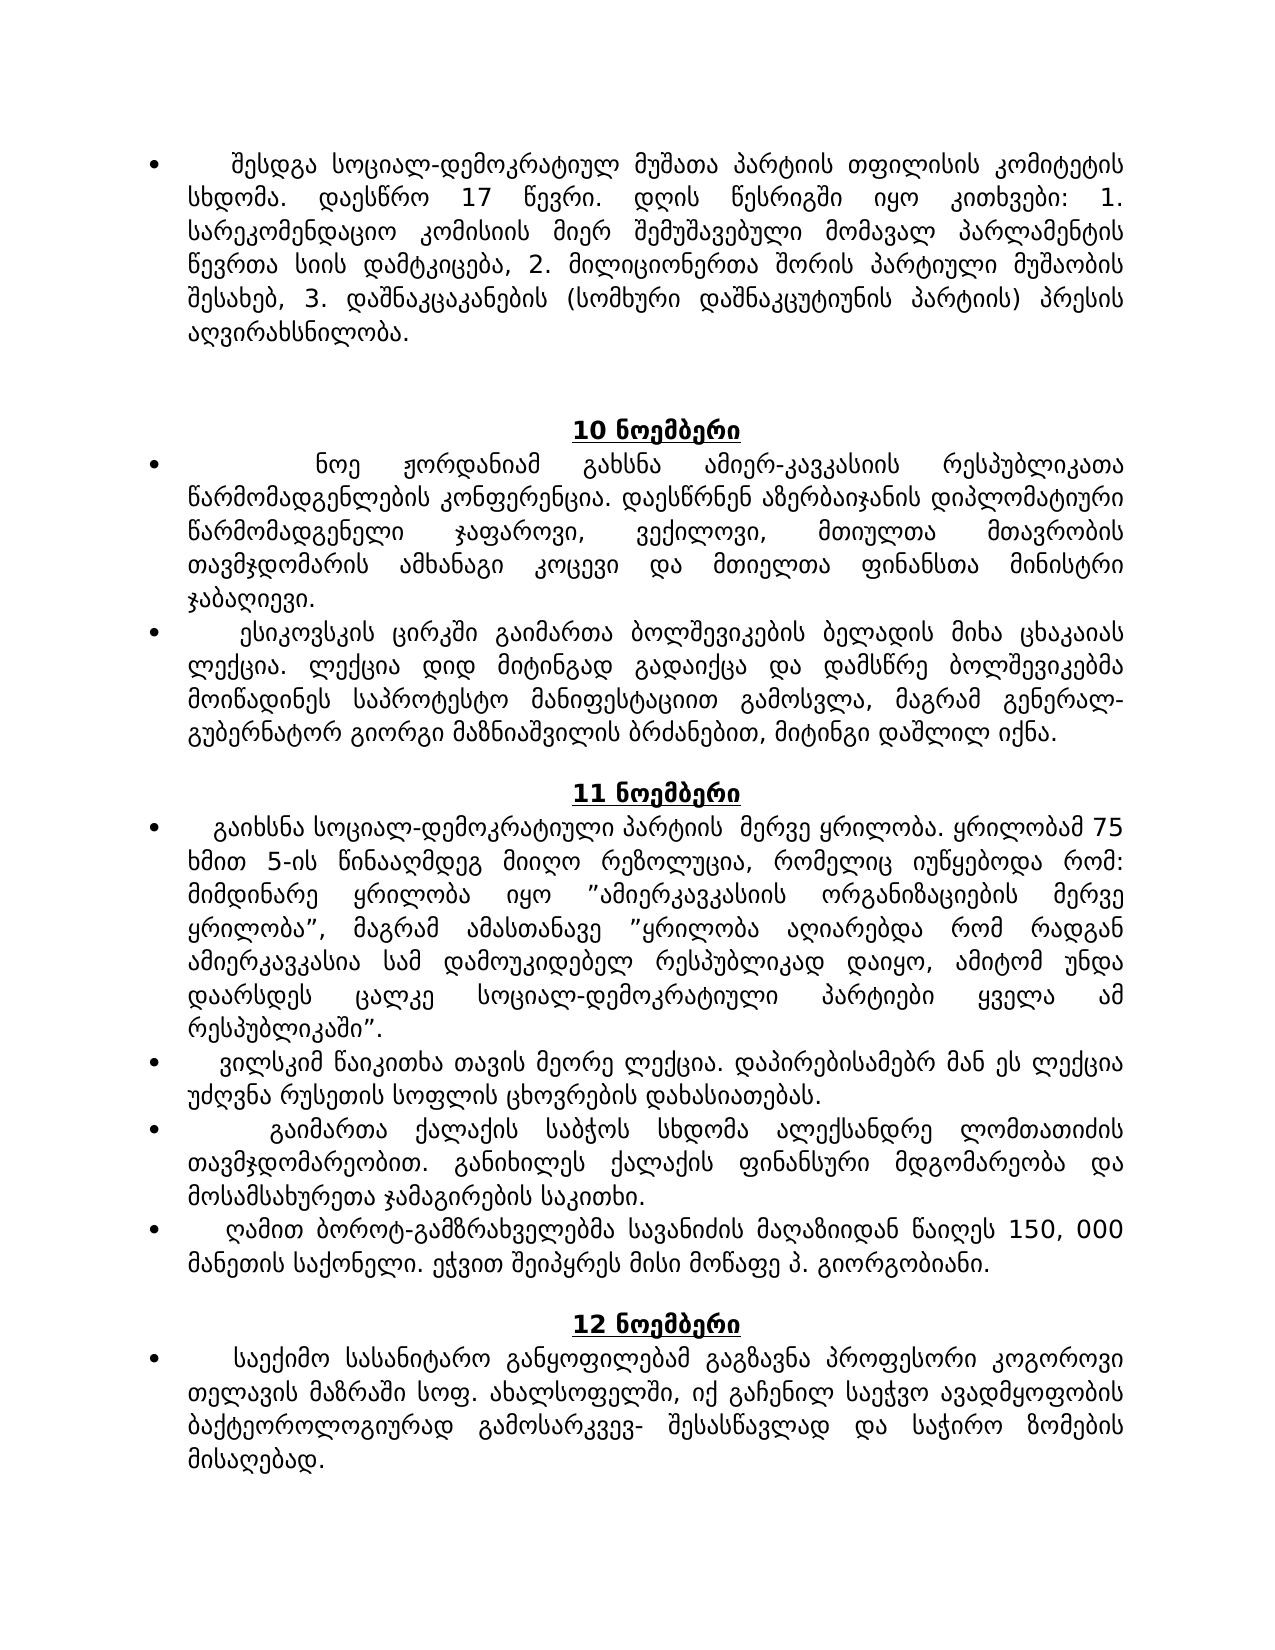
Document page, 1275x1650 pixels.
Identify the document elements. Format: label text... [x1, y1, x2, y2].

list საექიმო სასანიტარო განყოფილებამ გაგზავნა პროფესორი კოგოროვი თელავის მაზრაში სოფ. ახალსოფელში, იქ გაჩენილ საეჭვო ავადმყოფობის ბაქტეოროლოგიურად გამოსარკვევ- შესასწავლად და საჭირო ზომების მისაღებად. [150, 1344, 1125, 1474]
list ესიკოვსკის ცირკში გაიმართა ბოლშევიკების ბელადის მიხა ცხაკაიას ლექცია. ლექცია დიდ მიტინგად გადაიქცა და დამსწრე ბოლშევიკებმა მოიწადინეს საპროტესტო მანიფესტაციით გამოსვლა, მაგრამ გენერალ-გუბერნატორ გიორგი მაზნიაშვილის ბრძანებით, მიტინგი დაშლილ იქნა. [150, 618, 1125, 747]
list ნოე ჟორდანიამ გახსნა ამიერ-კავკასიის რესპუბლიკათა წარმომადგენლების კონფერენცია. დაესწრნენ აზერბაიჯანის დიპლომატიური წარმომადგენელი ჯაფაროვი, ვექილოვი, მთიულთა მთავრობის თავმჯდომარის ამხანაგი კოცევი და მთიელთა ფინანსთა მინისტრი ჯაბაღიევი. [150, 450, 1125, 613]
list 11 ნოემბერი [187, 780, 1125, 809]
list 10 ნოემბერი [187, 416, 1125, 446]
list ღამით ბოროტ-გამზრახველებმა სავანიძის მაღაზიიდან წაიღეს 150, 000 მანეთის საქონელი. ეჭვით შეიპყრეს მისი მოწაფე პ. გიორგობიანი. [150, 1216, 1125, 1278]
list გაიხსნა სოციალ-დემოკრატიული პარტიის მერვე ყრილობა. ყრილობამ 75 ხმით 5-ის წინააღმდეგ მიიღო რეზოლუცია, რომელიც იუწყებოდა რომ: მიმდინარე ყრილობა იყო ”ამიერკავკასიის ორგანიზაციების მერვე ყრილობა”, მაგრამ ამასთანავე ”ყრილობა აღიარებდა რომ რადგან ამიერკავკასია სამ დამოუკიდებელ რესპუბლიკად დაიყო, ამიტომ უნდა დაარსდეს ცალკე სოციალ-დემოკრატიული პარტიები ყველა ამ რესპუბლიკაში”. [150, 813, 1125, 1044]
list 12 ნოემბერი [187, 1311, 1125, 1340]
list შესდგა სოციალ-დემოკრატიულ მუშათა პარტიის თფილისის კომიტეტის სხდომა. დაესწრო 17 წევრი. დღის წესრიგში იყო კითხვები: 1. სარეკომენდაციო კომისიის მიერ შემუშავებული მომავალ პარლამენტის წევრთა სიის დამტკიცება, 2. მილიციონერთა შორის პარტიული მუშაობის შესახებ, 3. დაშნაკცაკანების (სომხური დაშნაკცუტიუნის პარტიის) პრესის აღვირახსნილობა. [150, 150, 1125, 347]
list ვილსკიმ წაიკითხა თავის მეორე ლექცია. დაპირებისამებრ მან ეს ლექცია უძღვნა რუსეთის სოფლის ცხოვრების დახასიათებას. [150, 1048, 1125, 1111]
list გაიმართა ქალაქის საბჭოს სხდომა ალექსანდრე ლომთათიძის თავმჯდომარეობით. განიხილეს ქალაქის ფინანსური მდგომარეობა და მოსამსახურეთა ჯამაგირების საკითხი. [150, 1115, 1125, 1211]
